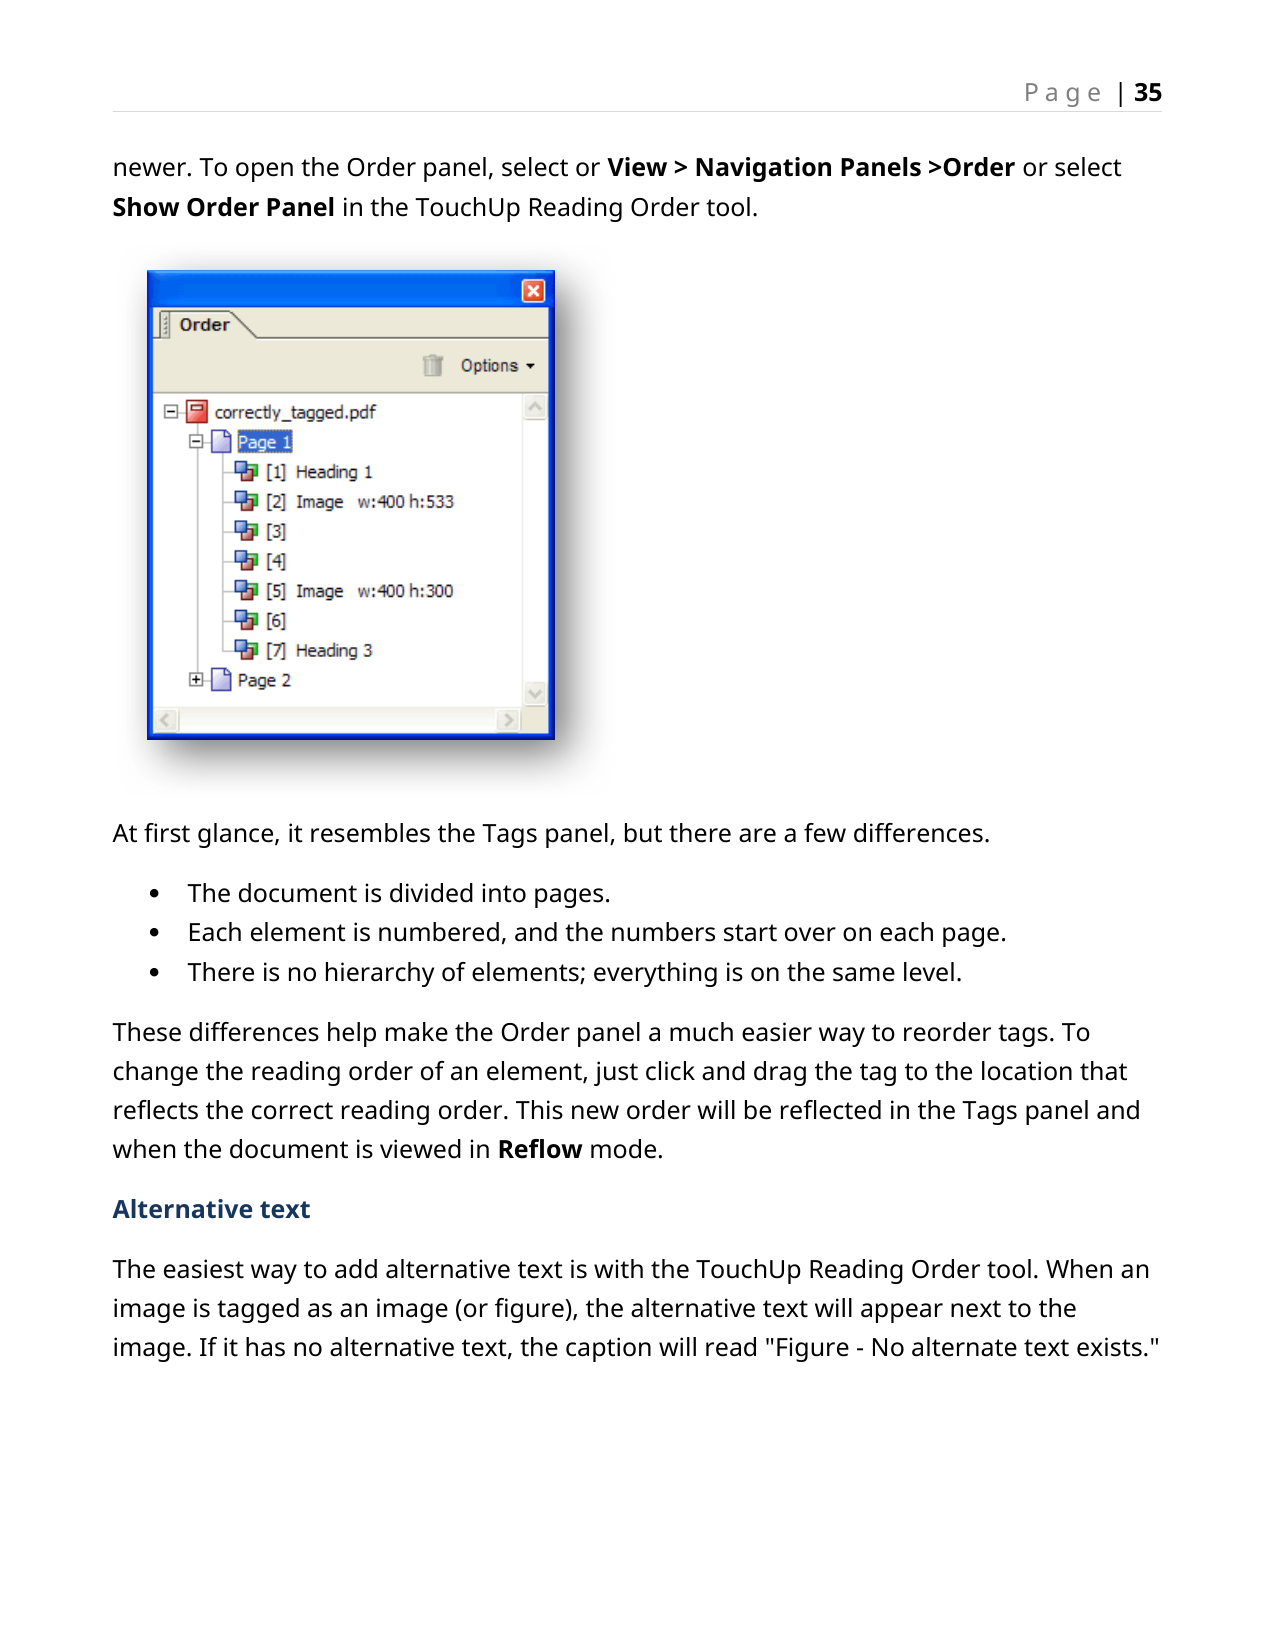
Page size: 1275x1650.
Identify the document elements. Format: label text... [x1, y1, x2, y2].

list There is no hierarchy of elements; everything is on the same level. [150, 954, 1162, 988]
picture [147, 270, 555, 740]
list Each element is numbered, and the numbers start over on each page. [150, 915, 1162, 949]
list The document is divided into pages. [150, 876, 1162, 910]
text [112, 150, 1162, 223]
text These differences help make the Order panel a much easier way to reorder tags. To change the reading order of an element, just click and drag the tag to the location that reflects the correct reading order. This new order will be reflected in the Tags panel and when the document is viewed in Reflow mode. [112, 1014, 1162, 1166]
text The easiest way to add alternative text is with the TouchUp Reading Order tool. When an image is tagged as an image (or figure), the alternative text will appear next to the image. If it has no alternative text, the caption will read "Figure - No alternate text exists." [112, 1252, 1162, 1364]
subtitle Alternative text [112, 1192, 1162, 1226]
text At first glance, it resembles the Tags panel, but there are a few differences. [112, 816, 1162, 850]
